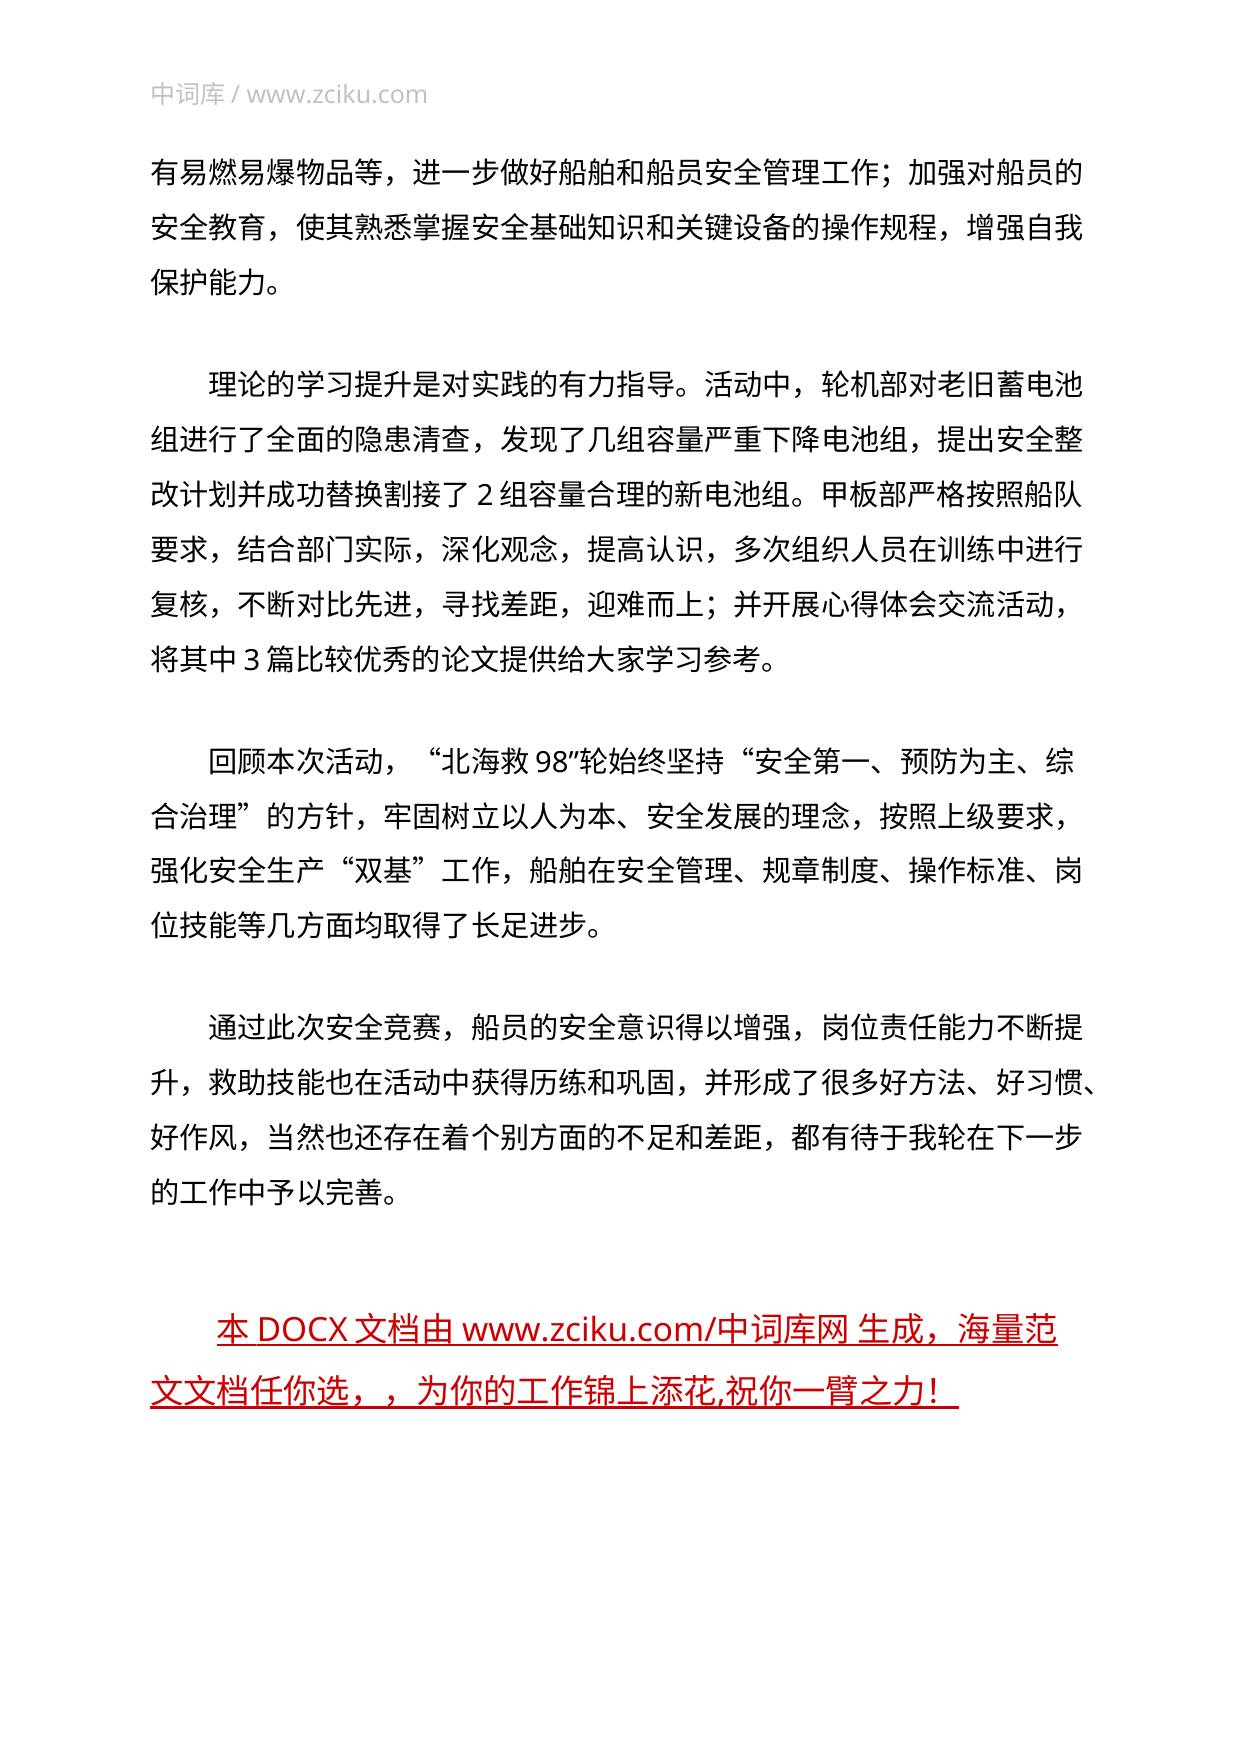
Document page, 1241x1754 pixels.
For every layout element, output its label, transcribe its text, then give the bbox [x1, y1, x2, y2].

text 本DOCX文档由 www.zciku.com/中词库网 生成，海量范文文档任你选，，为你的工作锦上添花,祝你一臂之力！ [150, 1302, 1090, 1414]
text 理论的学习提升是对实践的有力指导。活动中，轮机部对老旧蓄电池组进行了全面的隐患清查，发现了几组容量严重下降电池组，提出安全整改计划并成功替换割接了2组容量合理的新电池组。甲板部严格按照船队要求，结合部门实际，深化观念，提高认识，多次组织人员在训练中进行复核，不断对比先进，寻找差距，迎难而上；并开展心得体会交流活动，将其中3篇比较优秀的论文提供给大家学习参考。 [150, 362, 1090, 678]
text 通过此次安全竞赛，船员的安全意识得以增强，岗位责任能力不断提升，救助技能也在活动中获得历练和巩固，并形成了很多好方法、好习惯、好作风，当然也还存在着个别方面的不足和差距，都有待于我轮在下一步的工作中予以完善。 [150, 1005, 1090, 1212]
text 回顾本次活动，“北海救98”轮始终坚持“安全第一、预防为主、综合治理”的方针，牢固树立以人为本、安全发展的理念，按照上级要求，强化安全生产“双基”工作，船舶在安全管理、规章制度、操作标准、岗位技能等几方面均取得了长足进步。 [150, 738, 1090, 945]
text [150, 150, 1090, 302]
